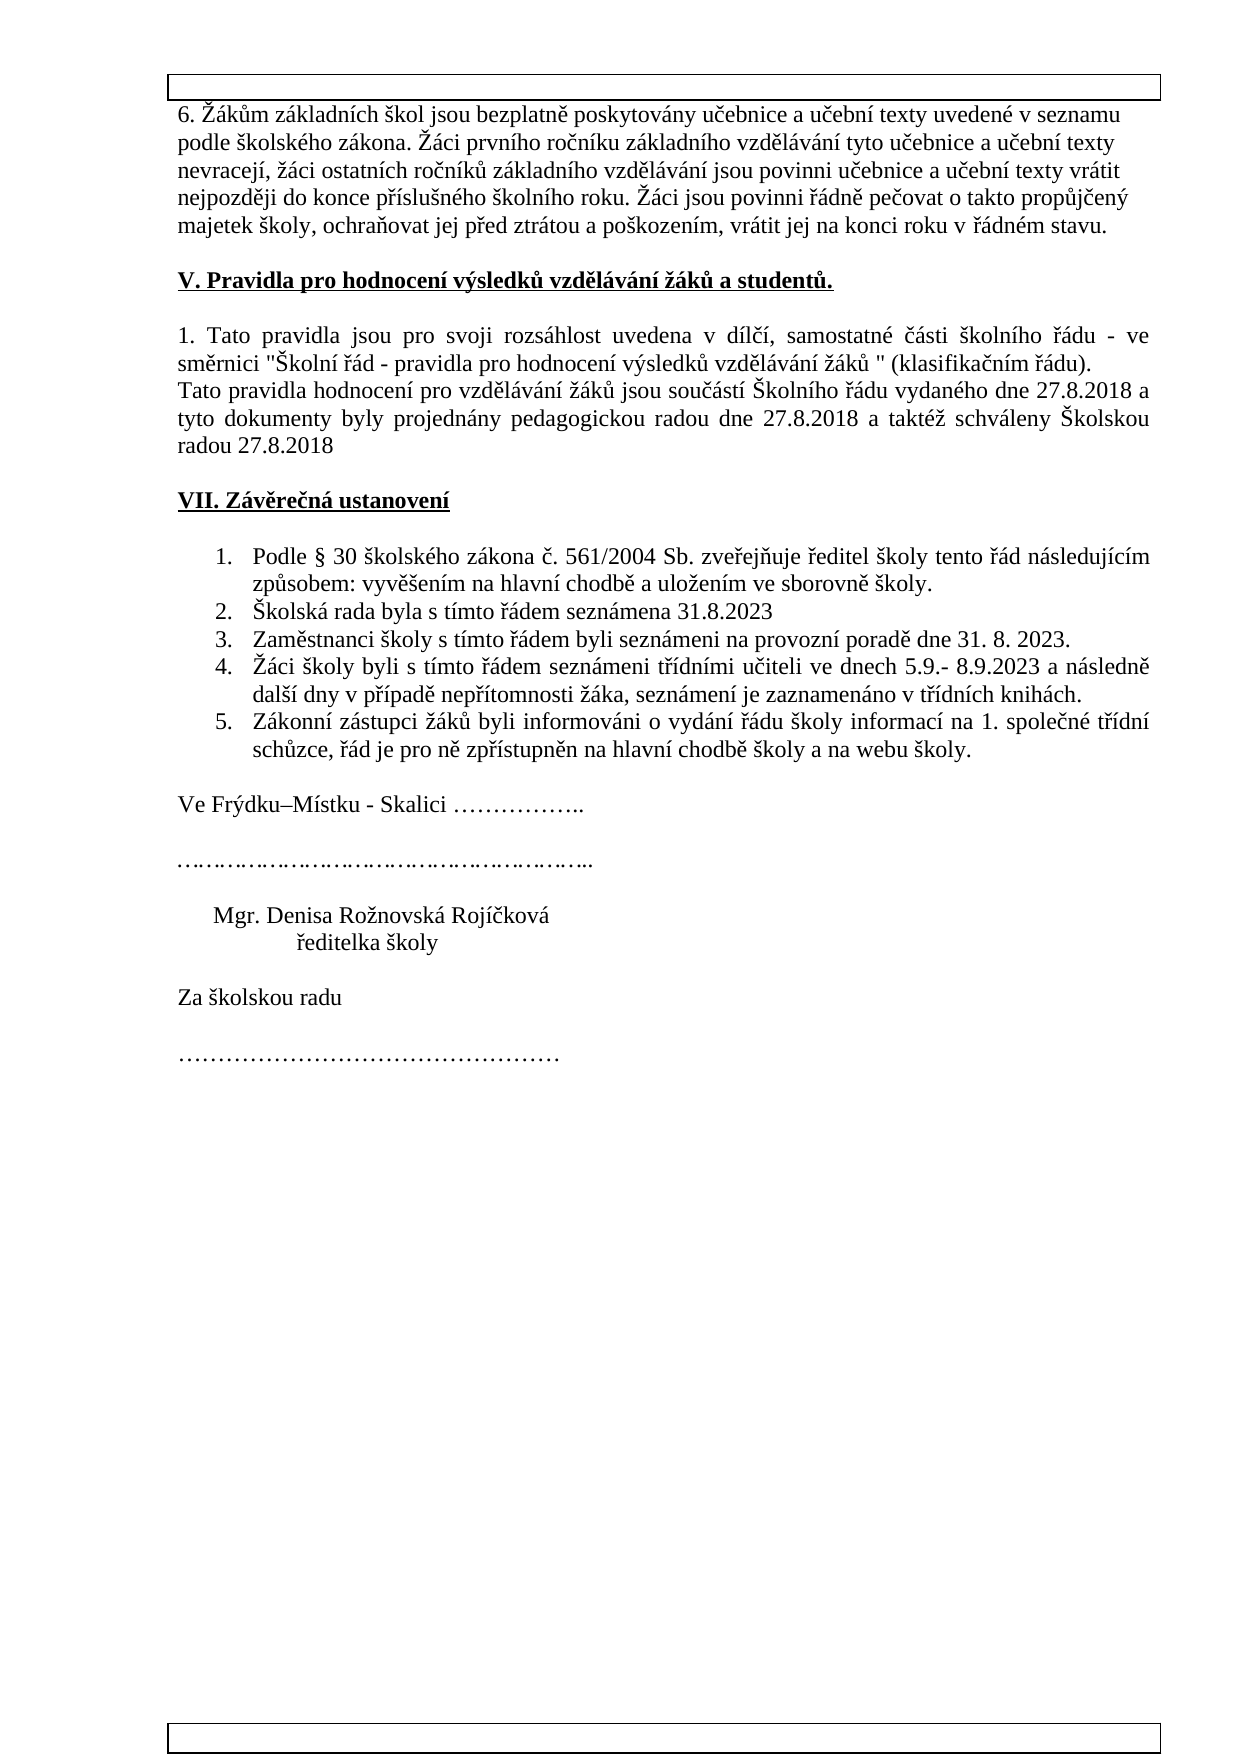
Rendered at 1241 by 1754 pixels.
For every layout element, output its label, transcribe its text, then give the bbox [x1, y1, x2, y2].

list Žáci školy byli s tímto řádem seznámeni třídními učiteli ve dnech 5.9.- 8.9.2023 a následně další dny v případě nepřítomnosti žáka, seznámení je zaznamenáno v třídních knihách. [215, 652, 1152, 707]
text VII. Závěrečná ustanovení [177, 487, 1152, 514]
text ………………………………………………….. [177, 845, 1152, 873]
text V. Pravidla pro hodnocení výsledků vzdělávání žáků a studentů. [177, 266, 1152, 293]
text 1. Tato pravidla jsou pro svoji rozsáhlost uvedena v dílčí, samostatné části školního řádu - ve směrnici "Školní řád - pravidla pro hodnocení výsledků vzdělávání žáků " (klasifikačním řádu). [177, 321, 1152, 376]
list Zákonní zástupci žáků byli informováni o vydání řádu školy informací na 1. společné třídní schůzce, řád je pro ně zpřístupněn na hlavní chodbě školy a na webu školy. [215, 707, 1152, 763]
list Školská rada byla s tímto řádem seznámena 31.8.2023 [215, 597, 1152, 624]
text ………………………………………… [177, 1039, 1152, 1066]
text 6. Žákům základních škol jsou bezplatně poskytovány učebnice a učební texty uvedené v seznamu podle školského zákona. Žáci prvního ročníku základního vzdělávání tyto učebnice a učební texty nevracejí, žáci ostatních ročníků základního vzdělávání jsou povinni učebnice a učební texty vrátit nejpozději do konce příslušného školního roku. Žáci jsou povinni řádně pečovat o takto propůjčený majetek školy, ochraňovat jej před ztrátou a poškozením, vrátit jej na konci roku v řádném stavu. [177, 101, 1152, 238]
list Podle § 30 školského zákona č. 561/2004 Sb. zveřejňuje ředitel školy tento řád následujícím způsobem: vyvěšením na hlavní chodbě a uložením ve sborovně školy. [215, 542, 1152, 597]
list Zaměstnanci školy s tímto řádem byli seznámeni na provozní poradě dne 31. 8. 2023. [215, 624, 1152, 652]
text ředitelka školy [177, 928, 1152, 956]
text Za školskou radu [177, 983, 1152, 1011]
text Tato pravidla hodnocení pro vzdělávání žáků jsou součástí Školního řádu vydaného dne 27.8.2018 a tyto dokumenty byly projednány pedagogickou radou dne 27.8.2018 a taktéž schváleny Školskou radou 27.8.2018 [177, 376, 1152, 459]
text Mgr. Denisa Rožnovská Rojíčková [177, 901, 1152, 928]
text Ve Frýdku–Místku - Skalici …………….. [177, 790, 1152, 818]
